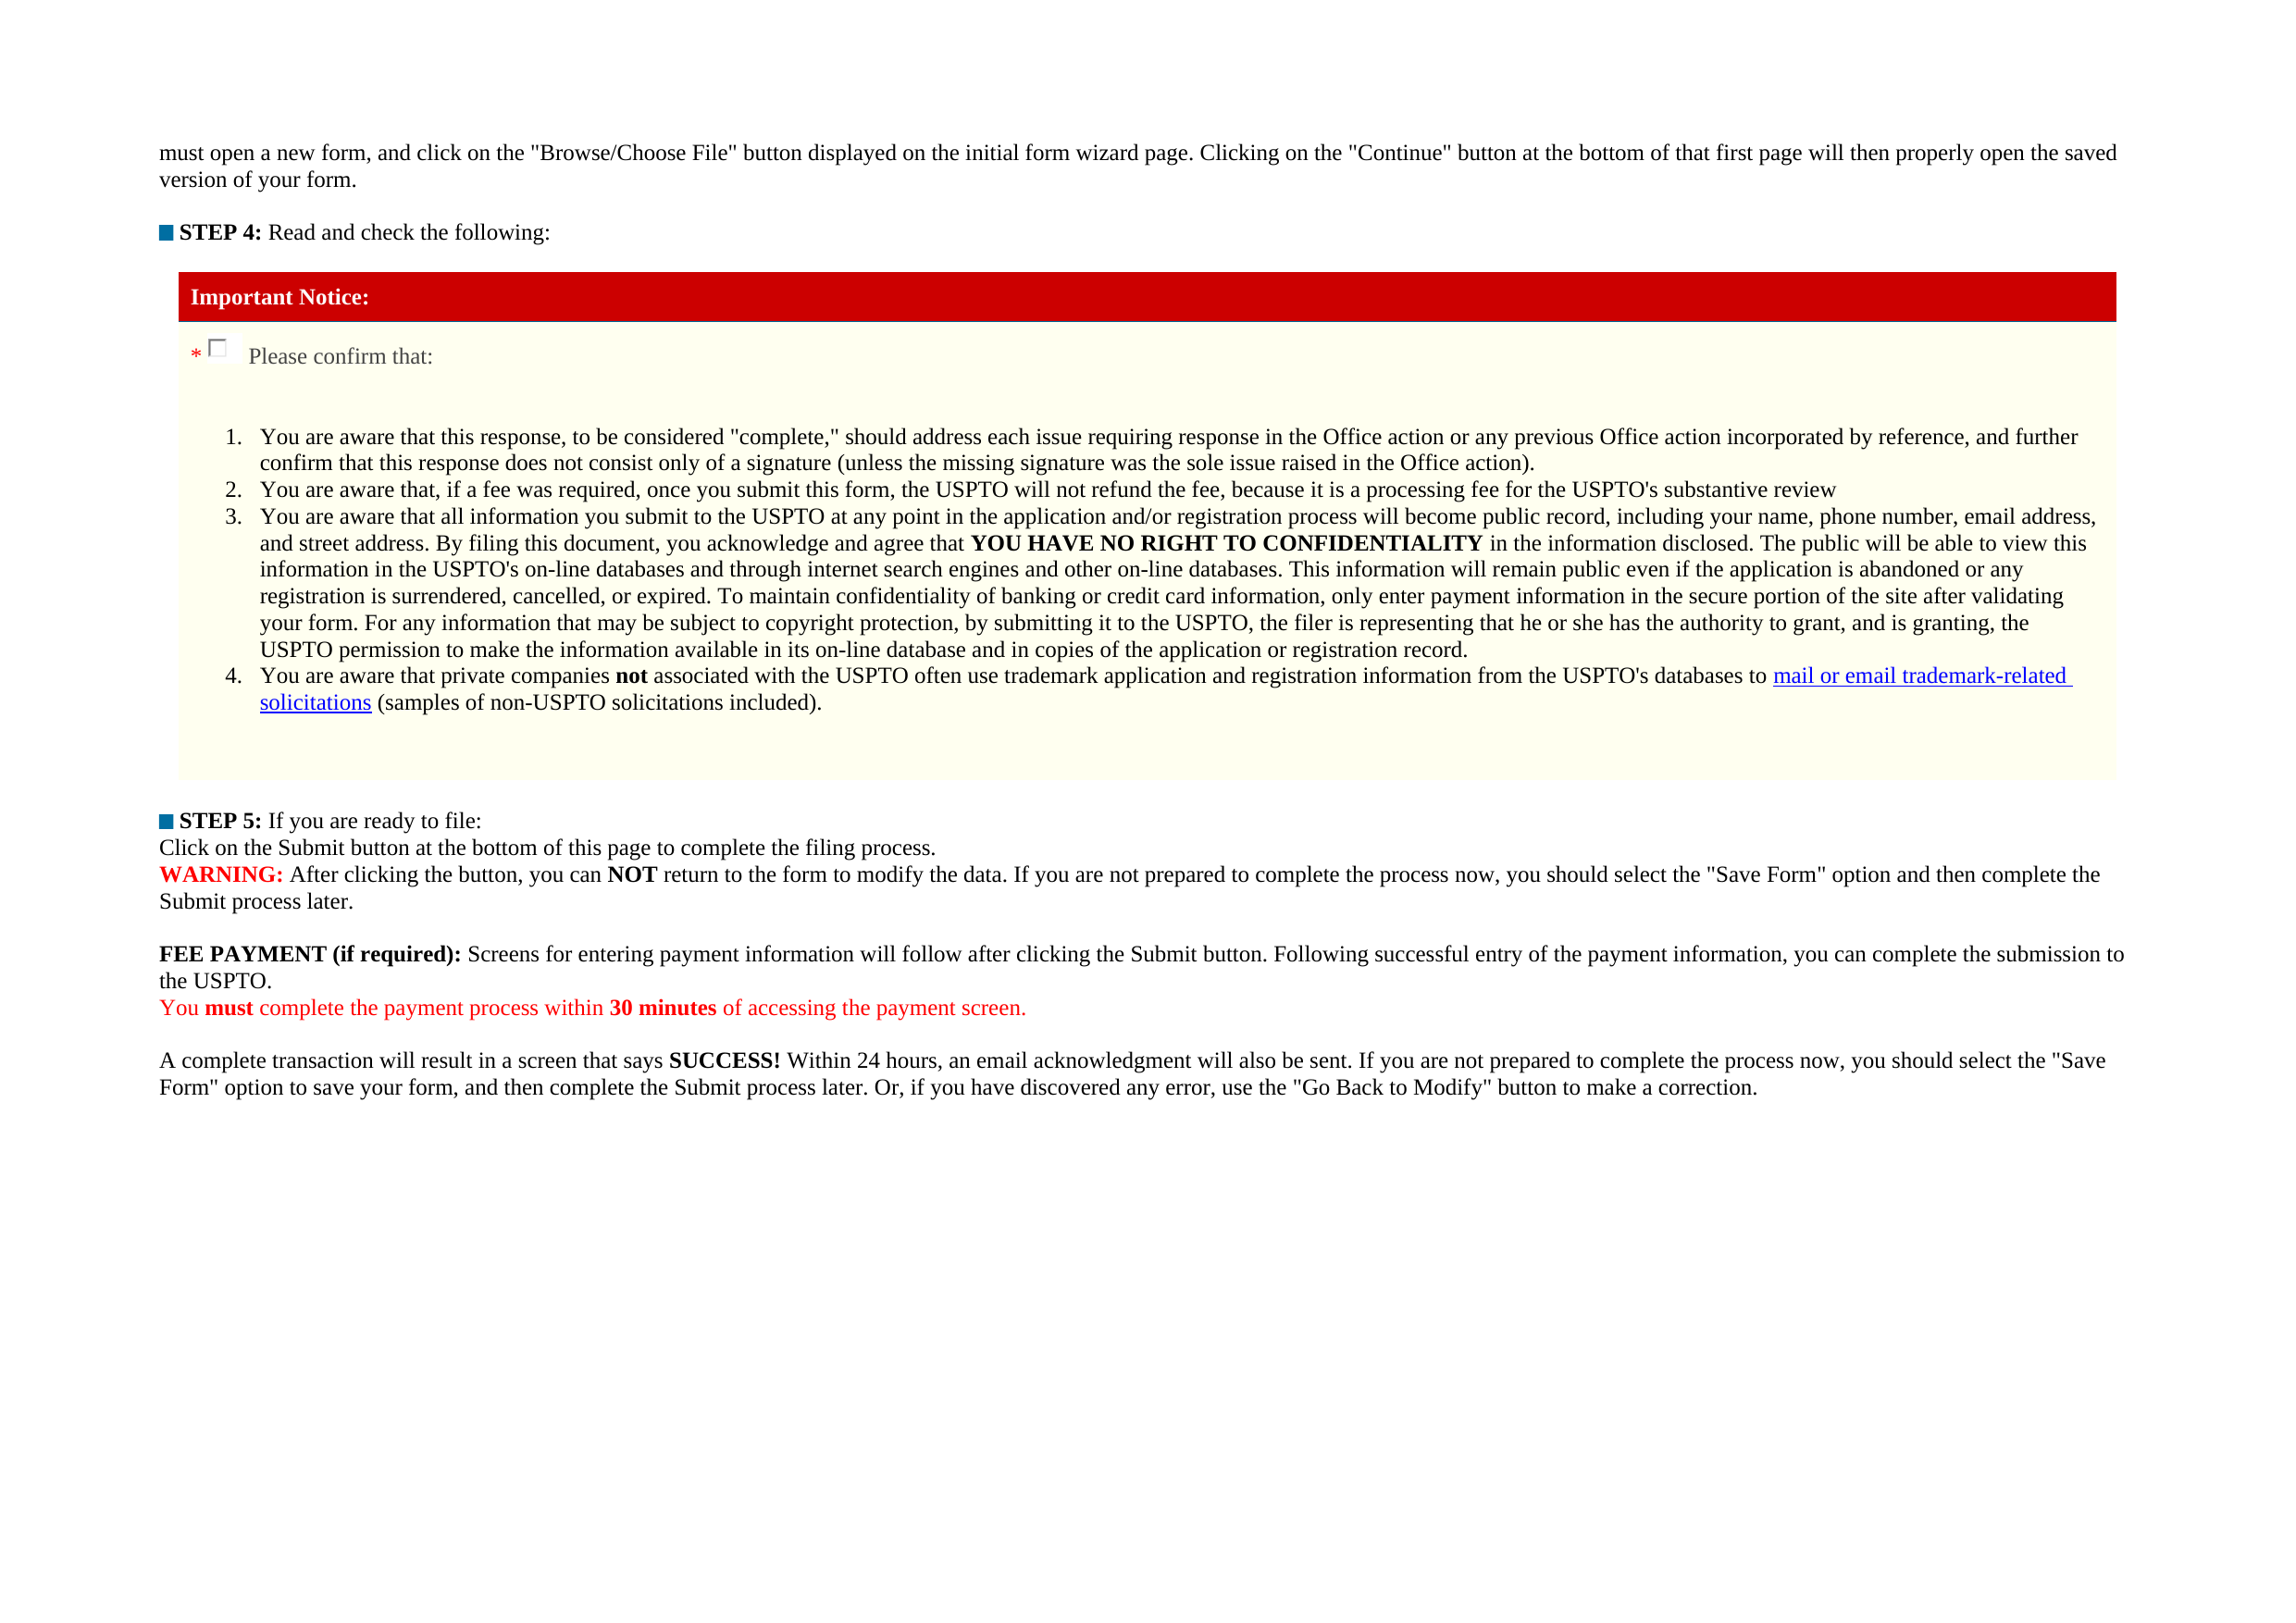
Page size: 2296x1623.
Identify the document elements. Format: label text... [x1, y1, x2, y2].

table_cell STEP 5: If you are ready to file: Click on the Submit button at the bottom of this page to complete the filing process. WARNING: After clicking the button, you can NOT return to the form to modify the data. If you are not prepared to complete the process now, you should select the "Save Form" option and then complete the Submit process later. FEE PAYMENT (if required): Screens for entering payment information will follow after clicking the Submit button. Following successful entry of the payment information, you can complete the submission to the USPTO. You must complete the payment process within 30 minutes of accessing the payment screen. A complete transaction will result in a screen that says SUCCESS! Within 24 hours, an email acknowledgment will also be sent. If you are not prepared to complete the process now, you should select the "Save Form" option to save your form, and then complete the Submit process later. Or, if you have discovered any error, use the "Go Back to Modify" button to make a correction. [159, 781, 2136, 1100]
table_cell STEP 4: Read and check the following: [159, 218, 2136, 781]
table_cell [159, 139, 2136, 218]
